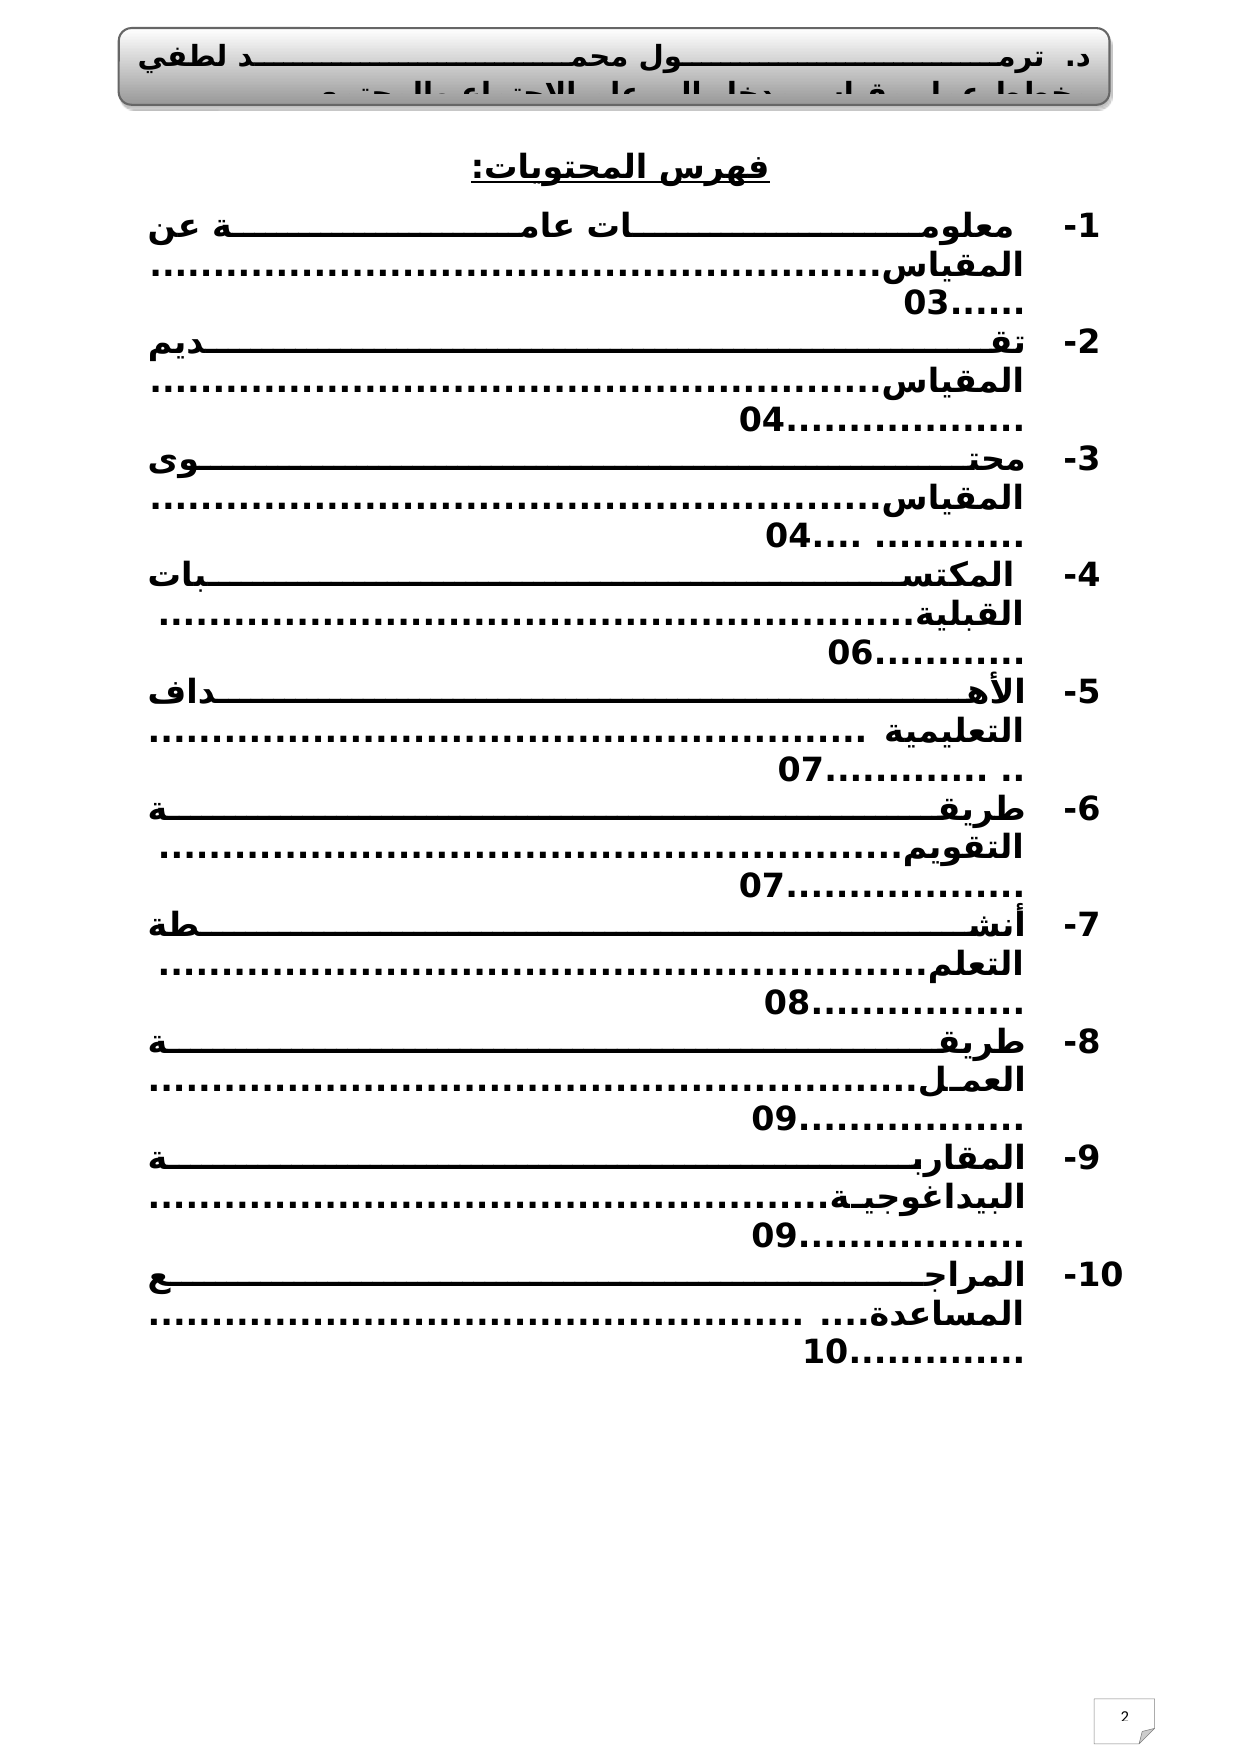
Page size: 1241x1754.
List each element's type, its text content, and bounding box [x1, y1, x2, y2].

list طريقة التقويم..............................................................................07 [148, 789, 1063, 906]
list المكتسبات القبلية........................................................................06 [148, 556, 1063, 672]
list المقاربة البيداغوجية........................................................................09 [148, 1139, 1063, 1255]
list محتوى المقياس...................................................................... ....04 [148, 439, 1063, 556]
list طريقة العمل...............................................................................09 [148, 1022, 1063, 1139]
list معلومات عامة عن المقياس................................................................03 [148, 206, 1063, 323]
list تقديم المقياس.............................................................................04 [148, 323, 1063, 439]
text فهرس المحتويات: [148, 148, 1093, 186]
list أنشطة التعلم..............................................................................08 [148, 906, 1063, 1022]
list الأهداف التعليمية ........................................................... .............07 [148, 672, 1063, 789]
list المراجع المساعدة.... ..................................................................10 [148, 1255, 1063, 1372]
